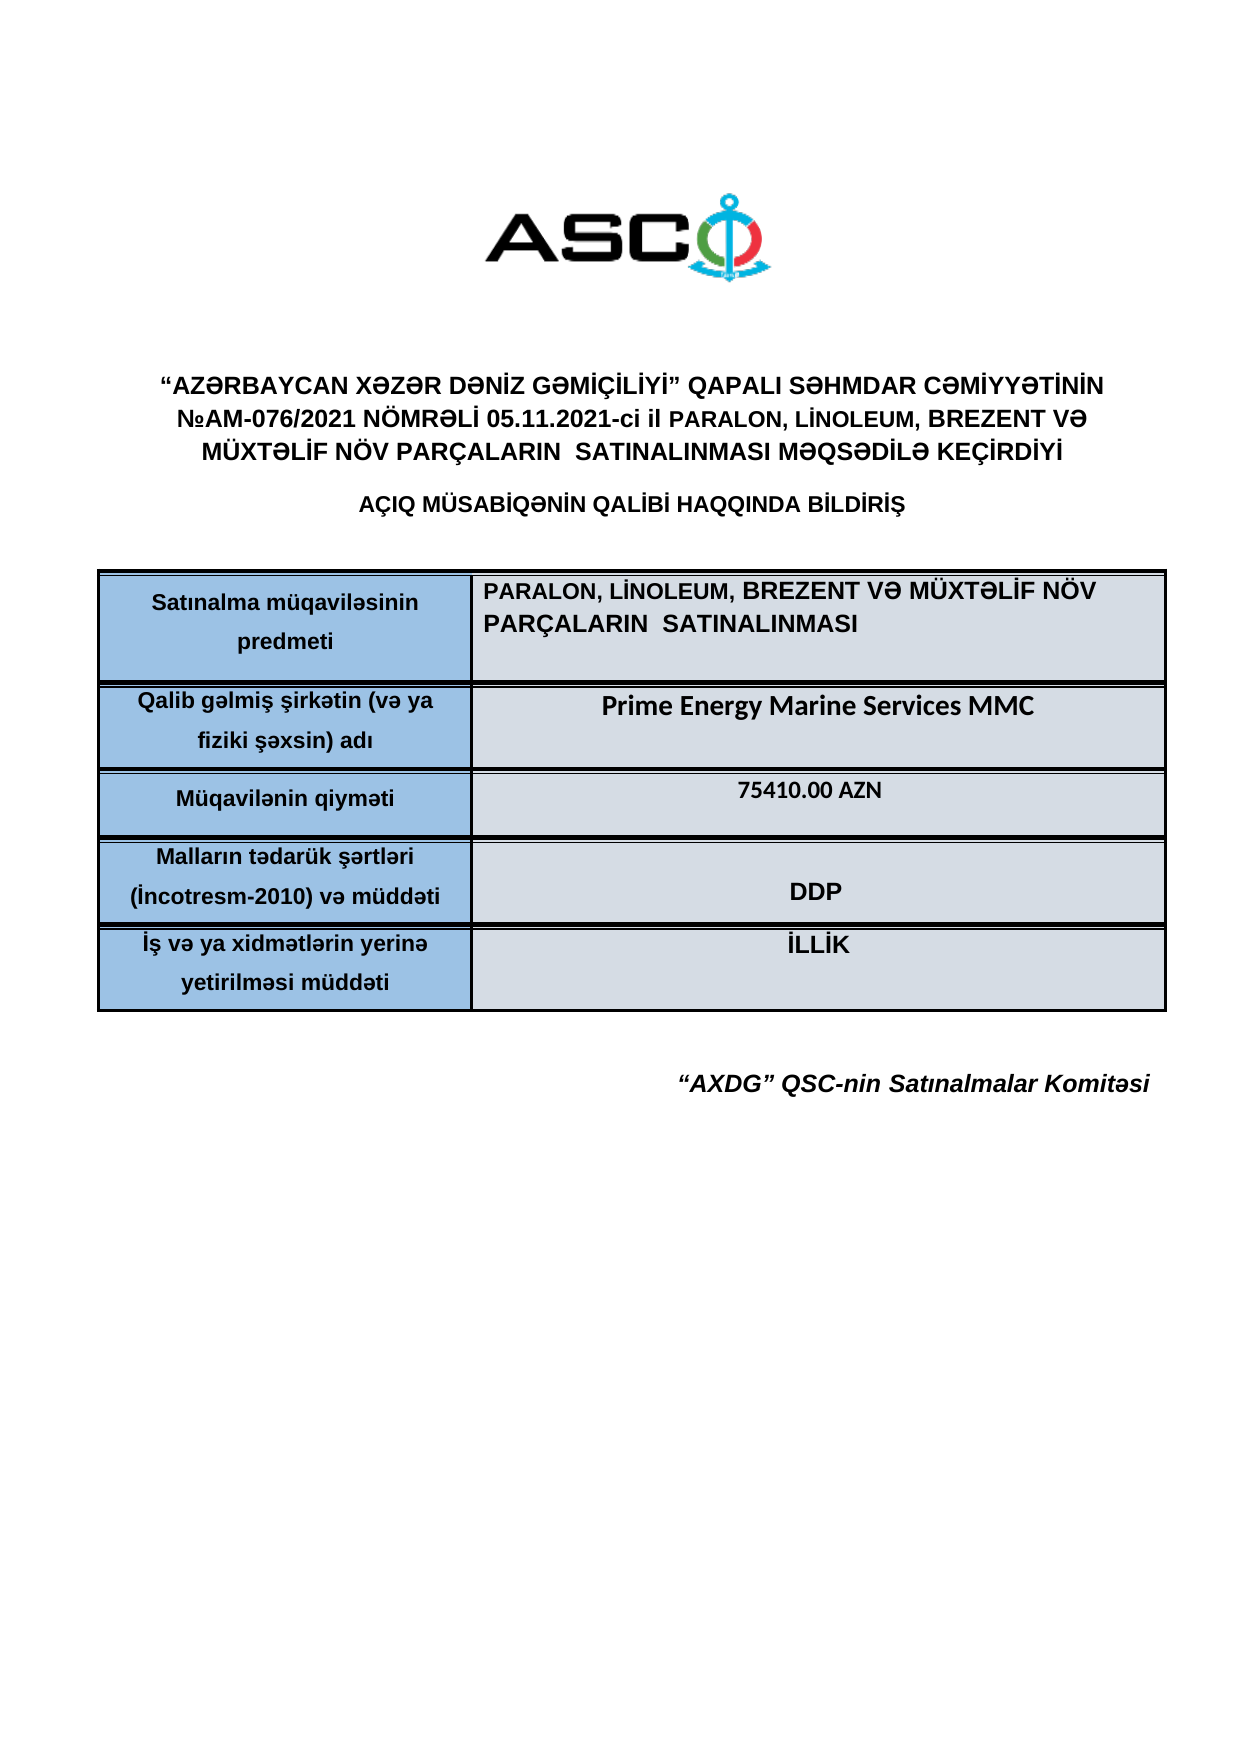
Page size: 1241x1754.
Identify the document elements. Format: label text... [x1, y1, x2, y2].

picture [421, 118, 835, 358]
text “AZƏRBAYCAN XƏZƏR DƏNİZ GƏMİÇİLİYİ” QAPALI SƏHMDAR CƏMİYYƏTİNİN [112, 371, 1152, 400]
table_cell Qalib gəlmiş şirkətin (və ya fiziki şəxsin) adı [100, 688, 470, 766]
text AÇIQ MÜSABİQƏNİN QALİBİ HAQQINDA BİLDİRİŞ [112, 491, 1152, 517]
table_header PARALON, LİNOLEUM, BREZENT VƏ MÜXTƏLİF NÖV PARÇALARIN SATINALINMASI [473, 576, 1164, 680]
text “AXDG” QSC-nin Satınalmalar Komitəsi [112, 1069, 1213, 1097]
text №AM-076/2021 NÖMRƏLİ 05.11.2021-ci il PARALON, LİNOLEUM, BREZENT VƏ MÜXTƏLİF NÖV PARÇALARIN SATINALINMASI MƏQSƏDİLƏ KEÇİRDİYİ [112, 404, 1152, 466]
table_cell İş və ya xidmətlərin yerinə yetirilməsi müddəti [100, 930, 470, 1009]
table_cell 75410.00 AZN [473, 774, 1164, 835]
table_cell Müqavilənin qiyməti [100, 774, 470, 835]
table_cell Prime Energy Marine Services MMC [473, 688, 1164, 766]
table_cell Malların tədarük şərtləri (İncotresm-2010) və müddəti [100, 843, 470, 922]
table_cell DDP [473, 843, 1164, 922]
table_header Satınalma müqaviləsinin predmeti [100, 576, 470, 680]
table_cell İLLİK [473, 930, 1164, 1009]
